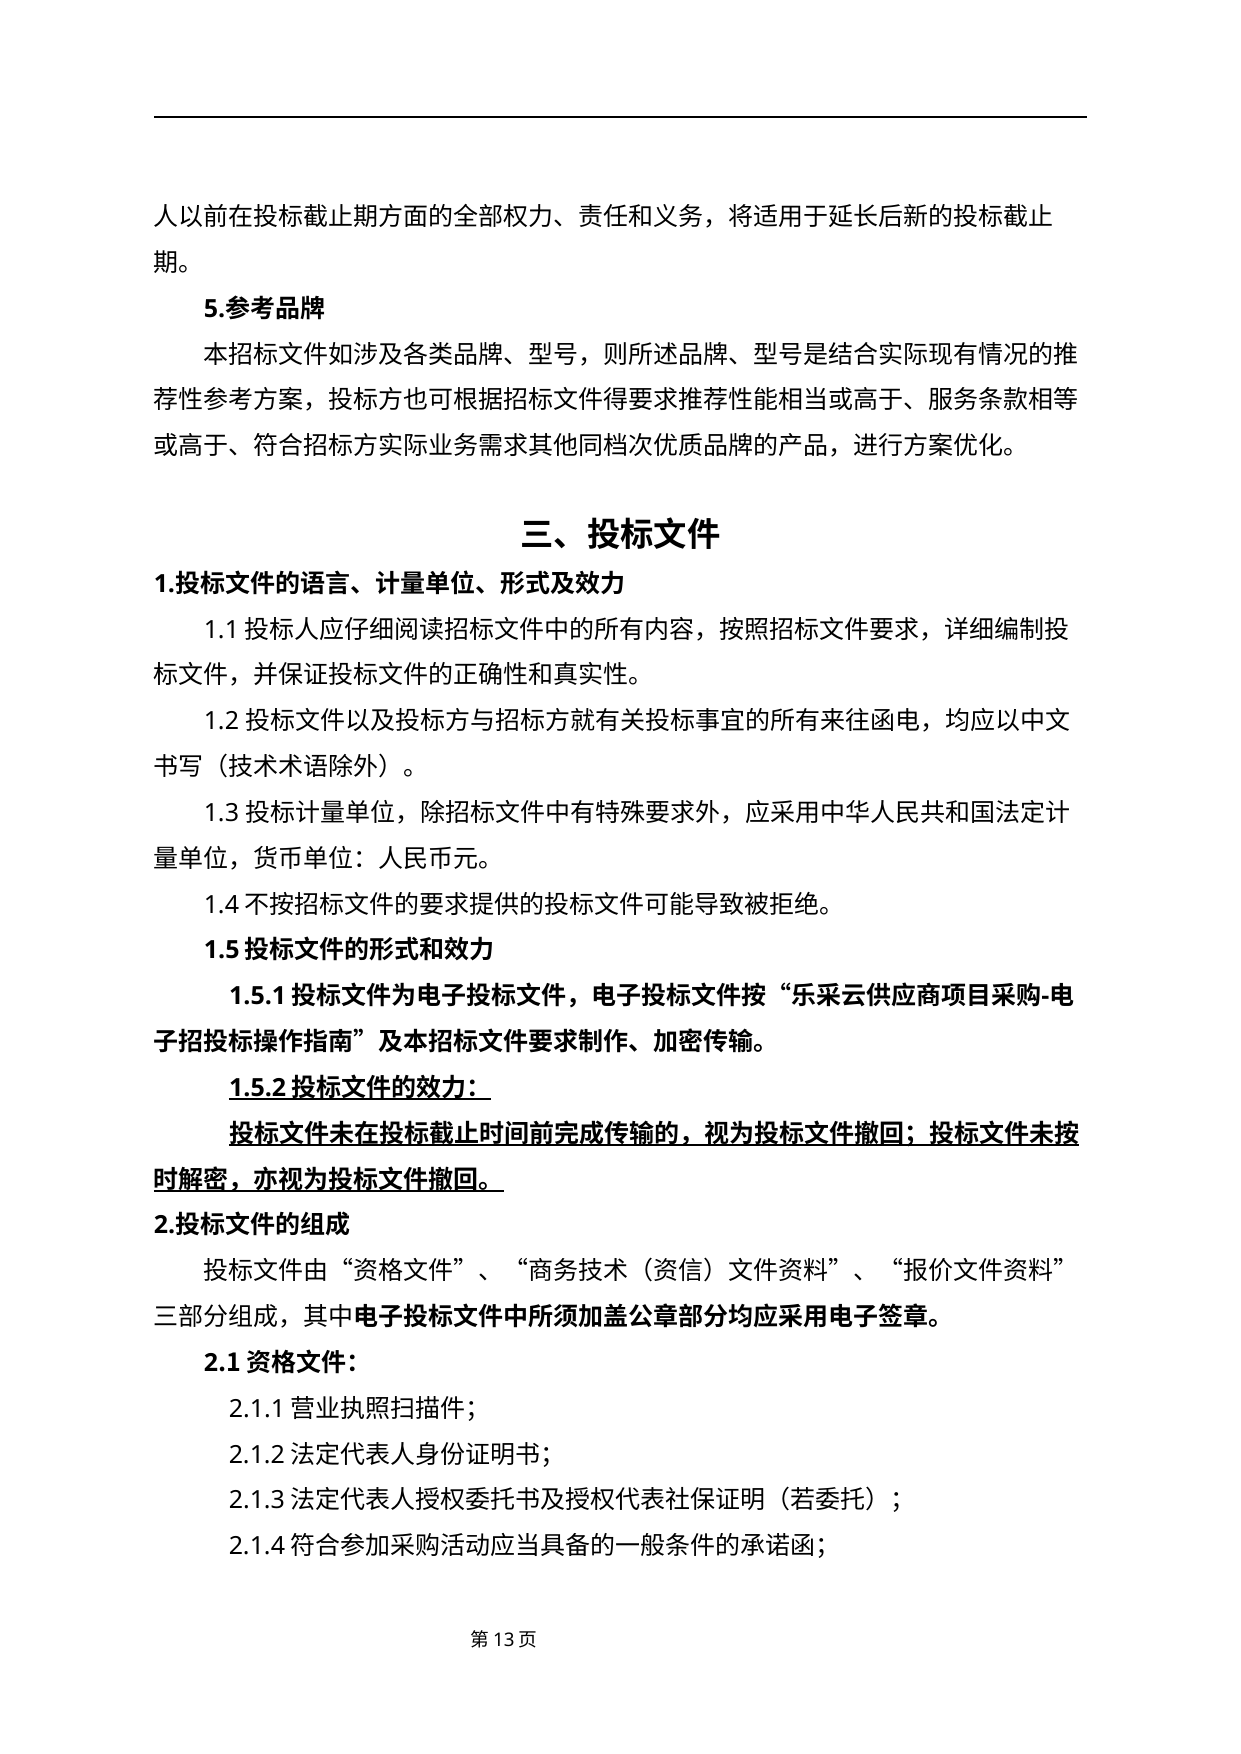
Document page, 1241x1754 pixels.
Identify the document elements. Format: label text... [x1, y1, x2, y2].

text 1.2 投标文件以及投标方与招标方就有关投标事宜的所有来往函电，均应以中文书写（技术术语除外）。 [153, 693, 1087, 785]
text 2.投标文件的组成 [153, 1197, 1087, 1243]
text 1.投标文件的语言、计量单位、形式及效力 [153, 556, 1087, 601]
text 1.5.1投标文件为电子投标文件，电子投标文件按“乐采云供应商项目采购-电子招投标操作指南”及本招标文件要求制作、加密传输。 [153, 968, 1087, 1060]
text 2.1资格文件： [153, 1335, 1087, 1381]
text 1.4不按招标文件的要求提供的投标文件可能导致被拒绝。 [153, 876, 1087, 922]
text 本招标文件如涉及各类品牌、型号，则所述品牌、型号是结合实际现有情况的推荐性参考方案，投标方也可根据招标文件得要求推荐性能相当或高于、服务条款相等或高于、符合招标方实际业务需求其他同档次优质品牌的产品，进行方案优化。 [153, 326, 1087, 464]
text 5.参考品牌 [153, 281, 1087, 326]
text 2.1.3法定代表人授权委托书及授权代表社保证明（若委托）； [153, 1472, 1087, 1518]
text 2.1.2法定代表人身份证明书； [153, 1426, 1087, 1472]
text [153, 189, 1087, 281]
text 2.1.1营业执照扫描件； [153, 1381, 1087, 1426]
text 1.5投标文件的形式和效力 [153, 922, 1087, 968]
text 三、投标文件 [153, 510, 1087, 556]
text 1.3 投标计量单位，除招标文件中有特殊要求外，应采用中华人民共和国法定计量单位，货币单位：人民币元。 [153, 785, 1087, 876]
text 1.5.2投标文件的效力： [153, 1060, 1087, 1106]
text 2.1.4符合参加采购活动应当具备的一般条件的承诺函； [153, 1518, 1087, 1564]
text 投标文件由“资格文件”、“商务技术（资信）文件资料”、“报价文件资料”三部分组成，其中电子投标文件中所须加盖公章部分均应采用电子签章。 [153, 1243, 1087, 1335]
text 投标文件未在投标截止时间前完成传输的，视为投标文件撤回；投标文件未按时解密，亦视为投标文件撤回。 [153, 1106, 1087, 1197]
text 1.1投标人应仔细阅读招标文件中的所有内容，按照招标文件要求，详细编制投标文件，并保证投标文件的正确性和真实性。 [153, 601, 1087, 693]
